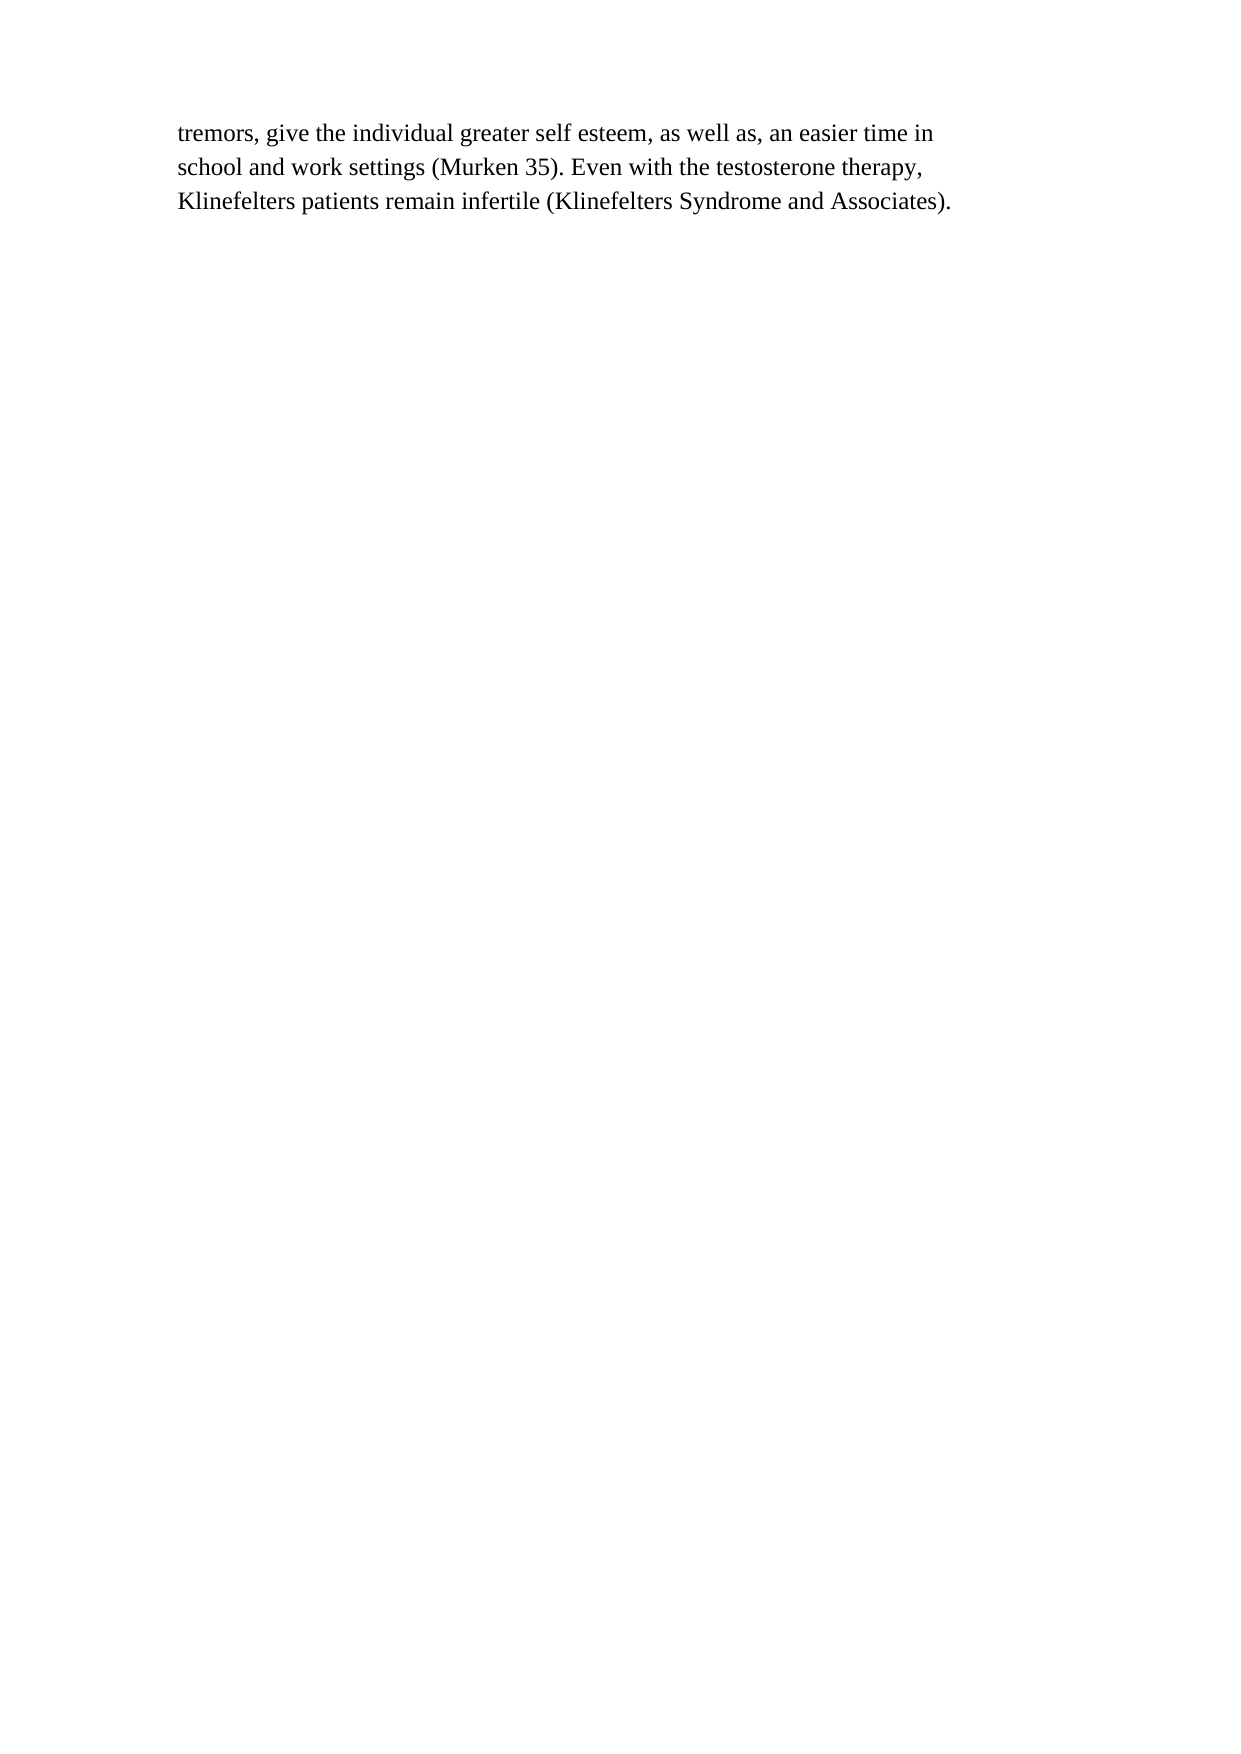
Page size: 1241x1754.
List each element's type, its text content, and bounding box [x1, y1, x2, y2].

text tremors, give the individual greater self esteem, as well as, an easier time in [177, 118, 1152, 147]
text Klinefelters patients remain infertile (Klinefelters Syndrome and Associates). [177, 186, 1152, 214]
text school and work settings (Murken 35). Even with the testosterone therapy, [177, 152, 1152, 181]
